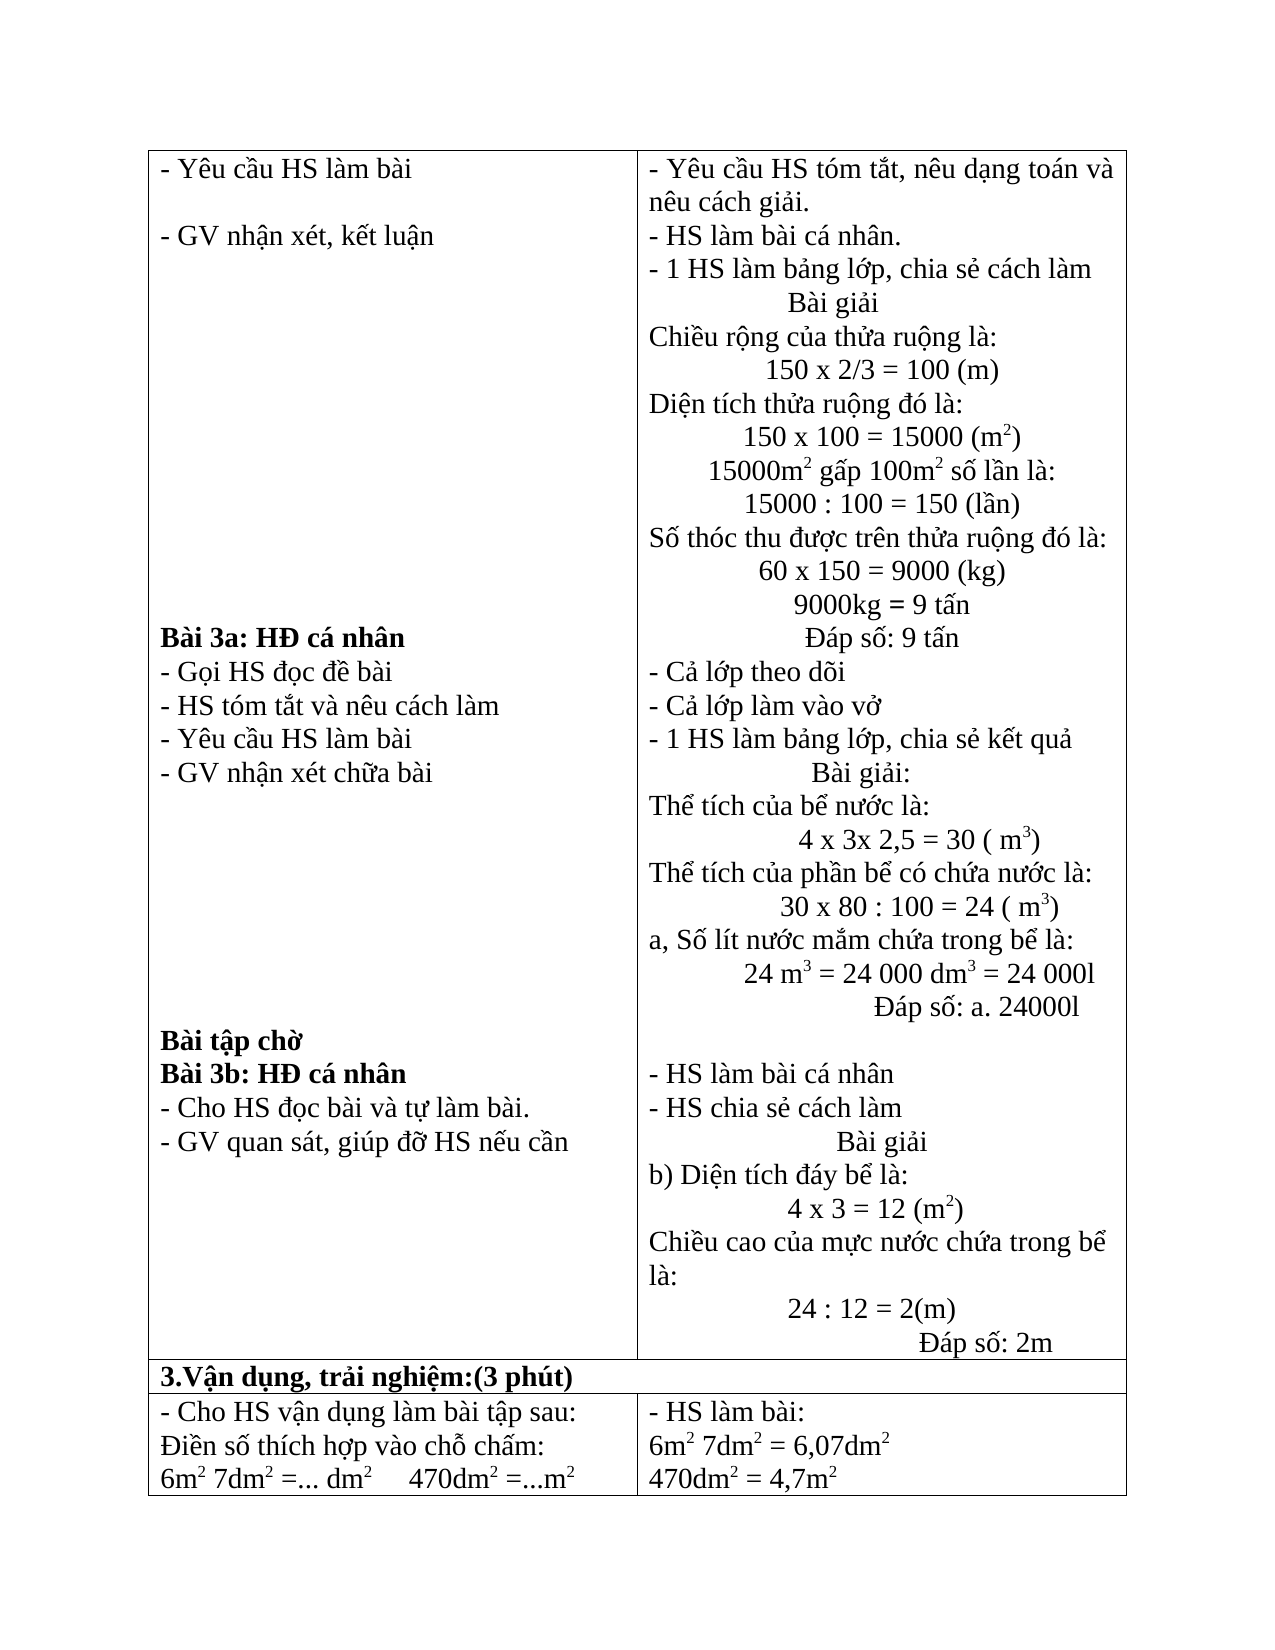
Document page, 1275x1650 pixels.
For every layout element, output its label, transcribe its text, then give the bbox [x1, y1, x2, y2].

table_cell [149, 151, 637, 1358]
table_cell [638, 151, 1126, 1358]
table_cell 3.Vận dụng, trải nghiệm:(3 phút) [149, 1360, 1126, 1393]
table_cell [149, 1394, 637, 1495]
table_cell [638, 1394, 1126, 1495]
